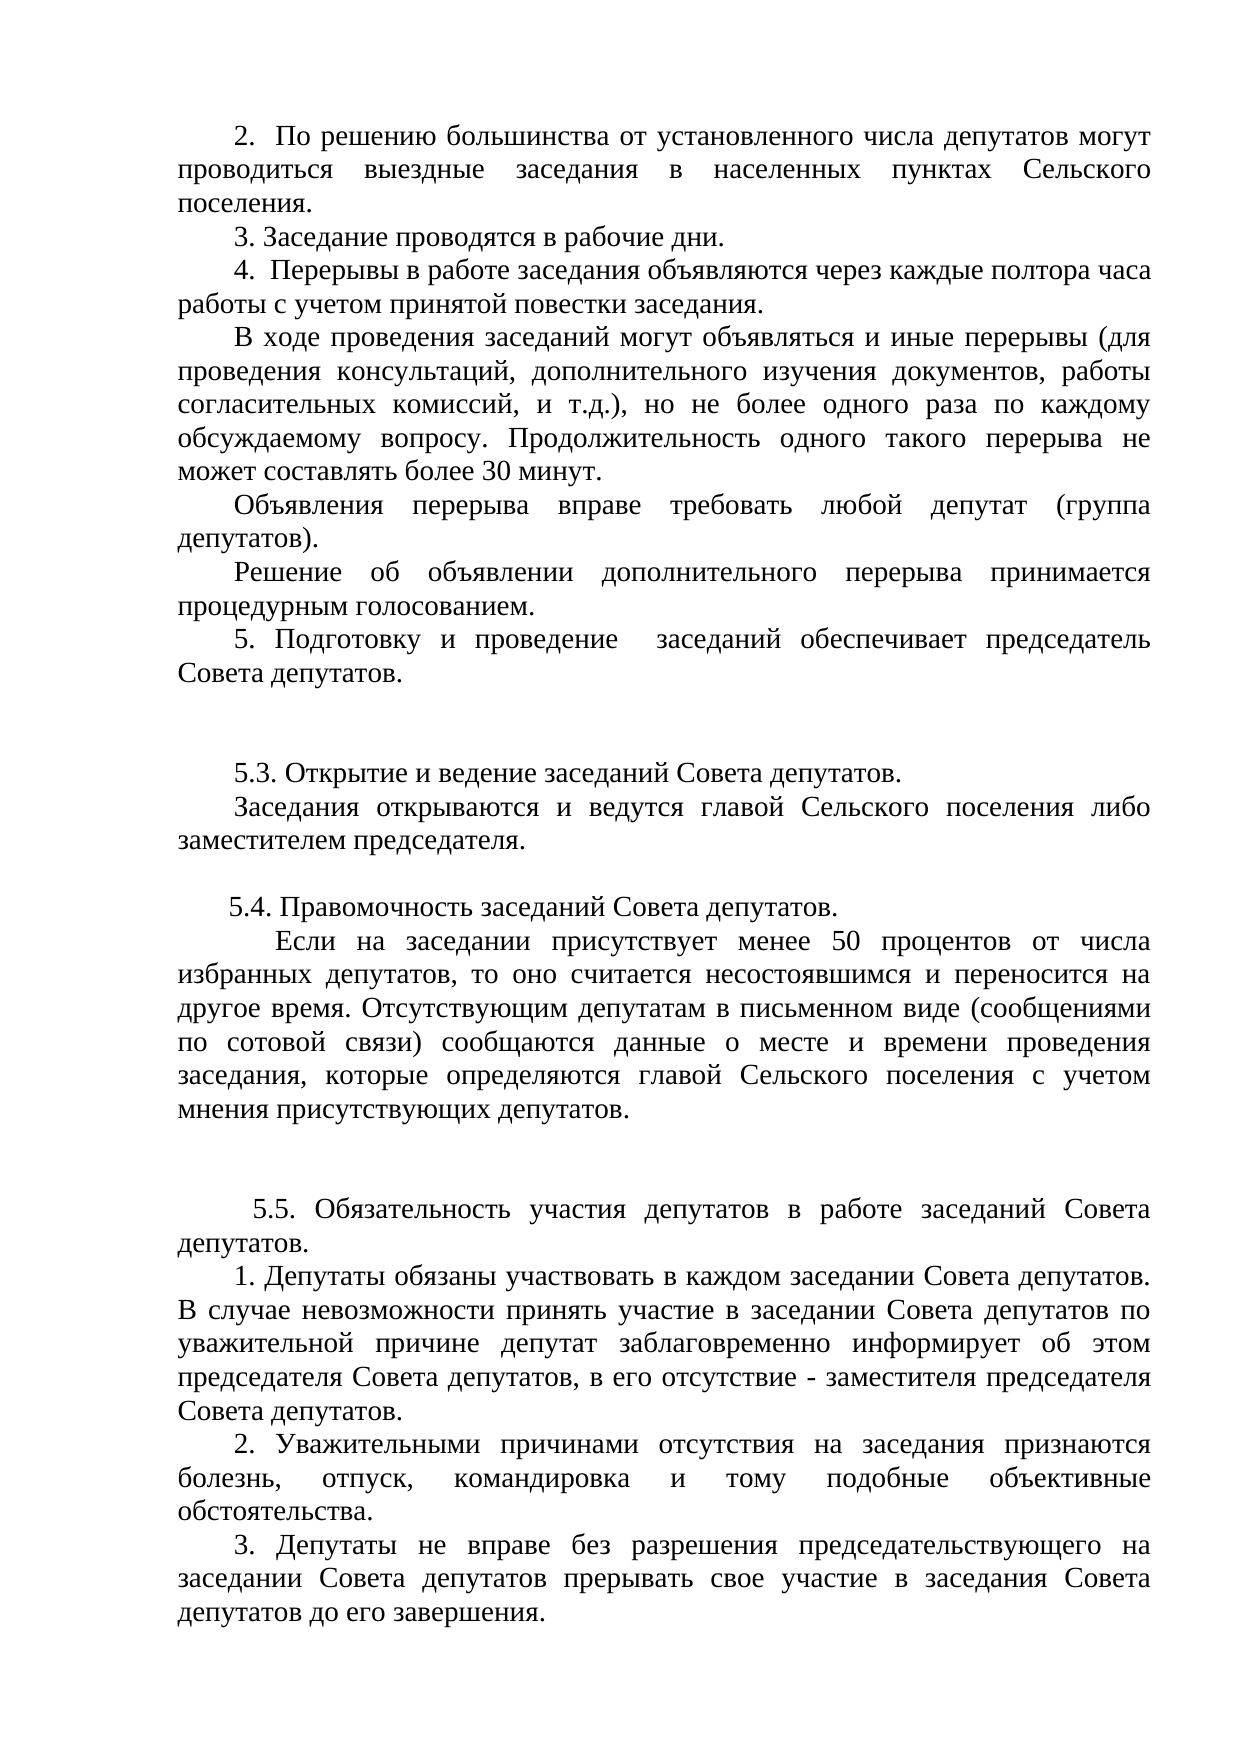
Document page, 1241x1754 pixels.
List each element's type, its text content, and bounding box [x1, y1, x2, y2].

text Решение об объявлении дополнительного перерыва принимается процедурным голосованием. [177, 554, 1152, 621]
text Если на заседании присутствует менее 50 процентов от числа избранных депутатов, то оно считается несостоявшимся и переносится на другое время. Отсутствующим депутатам в письменном виде (сообщениями по сотовой связи) сообщаются данные о месте и времени проведения заседания, которые определяются главой Сельского поселения с учетом мнения присутствующих депутатов. [177, 923, 1152, 1124]
text 5.4. Правомочность заседаний Совета депутатов. [177, 889, 1152, 923]
text 5.5. Обязательность участия депутатов в работе заседаний Совета депутатов. [177, 1191, 1152, 1258]
text 3. Депутаты не вправе без разрешения председательствующего на заседании Совета депутатов прерывать свое участие в заседания Совета депутатов до его завершения. [177, 1527, 1152, 1627]
text 2. Уважительными причинами отсутствия на заседания признаются болезнь, отпуск, командировка и тому подобные объективные обстоятельства. [177, 1426, 1152, 1527]
text 2. По решению большинства от установленного числа депутатов могут проводиться выездные заседания в населенных пунктах Сельского поселения. [177, 118, 1152, 219]
text Объявления перерыва вправе требовать любой депутат (группа депутатов). [177, 487, 1152, 554]
text 4. Перерывы в работе заседания объявляются через каждые полтора часа работы с учетом принятой повестки заседания. [177, 252, 1152, 319]
text В ходе проведения заседаний могут объявляться и иные перерывы (для проведения консультаций, дополнительного изучения документов, работы согласительных комиссий, и т.д.), но не более одного раза по каждому обсуждаемому вопросу. Продолжительность одного такого перерыва не может составлять более 30 минут. [177, 319, 1152, 487]
text 1. Депутаты обязаны участвовать в каждом заседании Совета депутатов. В случае невозможности принять участие в заседании Совета депутатов по уважительной причине депутат заблаговременно информирует об этом председателя Совета депутатов, в его отсутствие - заместителя председателя Совета депутатов. [177, 1258, 1152, 1426]
text 5.3. Открытие и ведение заседаний Совета депутатов. [177, 755, 1152, 789]
text 3. Заседание проводятся в рабочие дни. [177, 219, 1152, 252]
text 5. Подготовку и проведение заседаний обеспечивает председатель Совета депутатов. [177, 621, 1152, 688]
text Заседания открываются и ведутся главой Сельского поселения либо заместителем председателя. [177, 789, 1152, 856]
